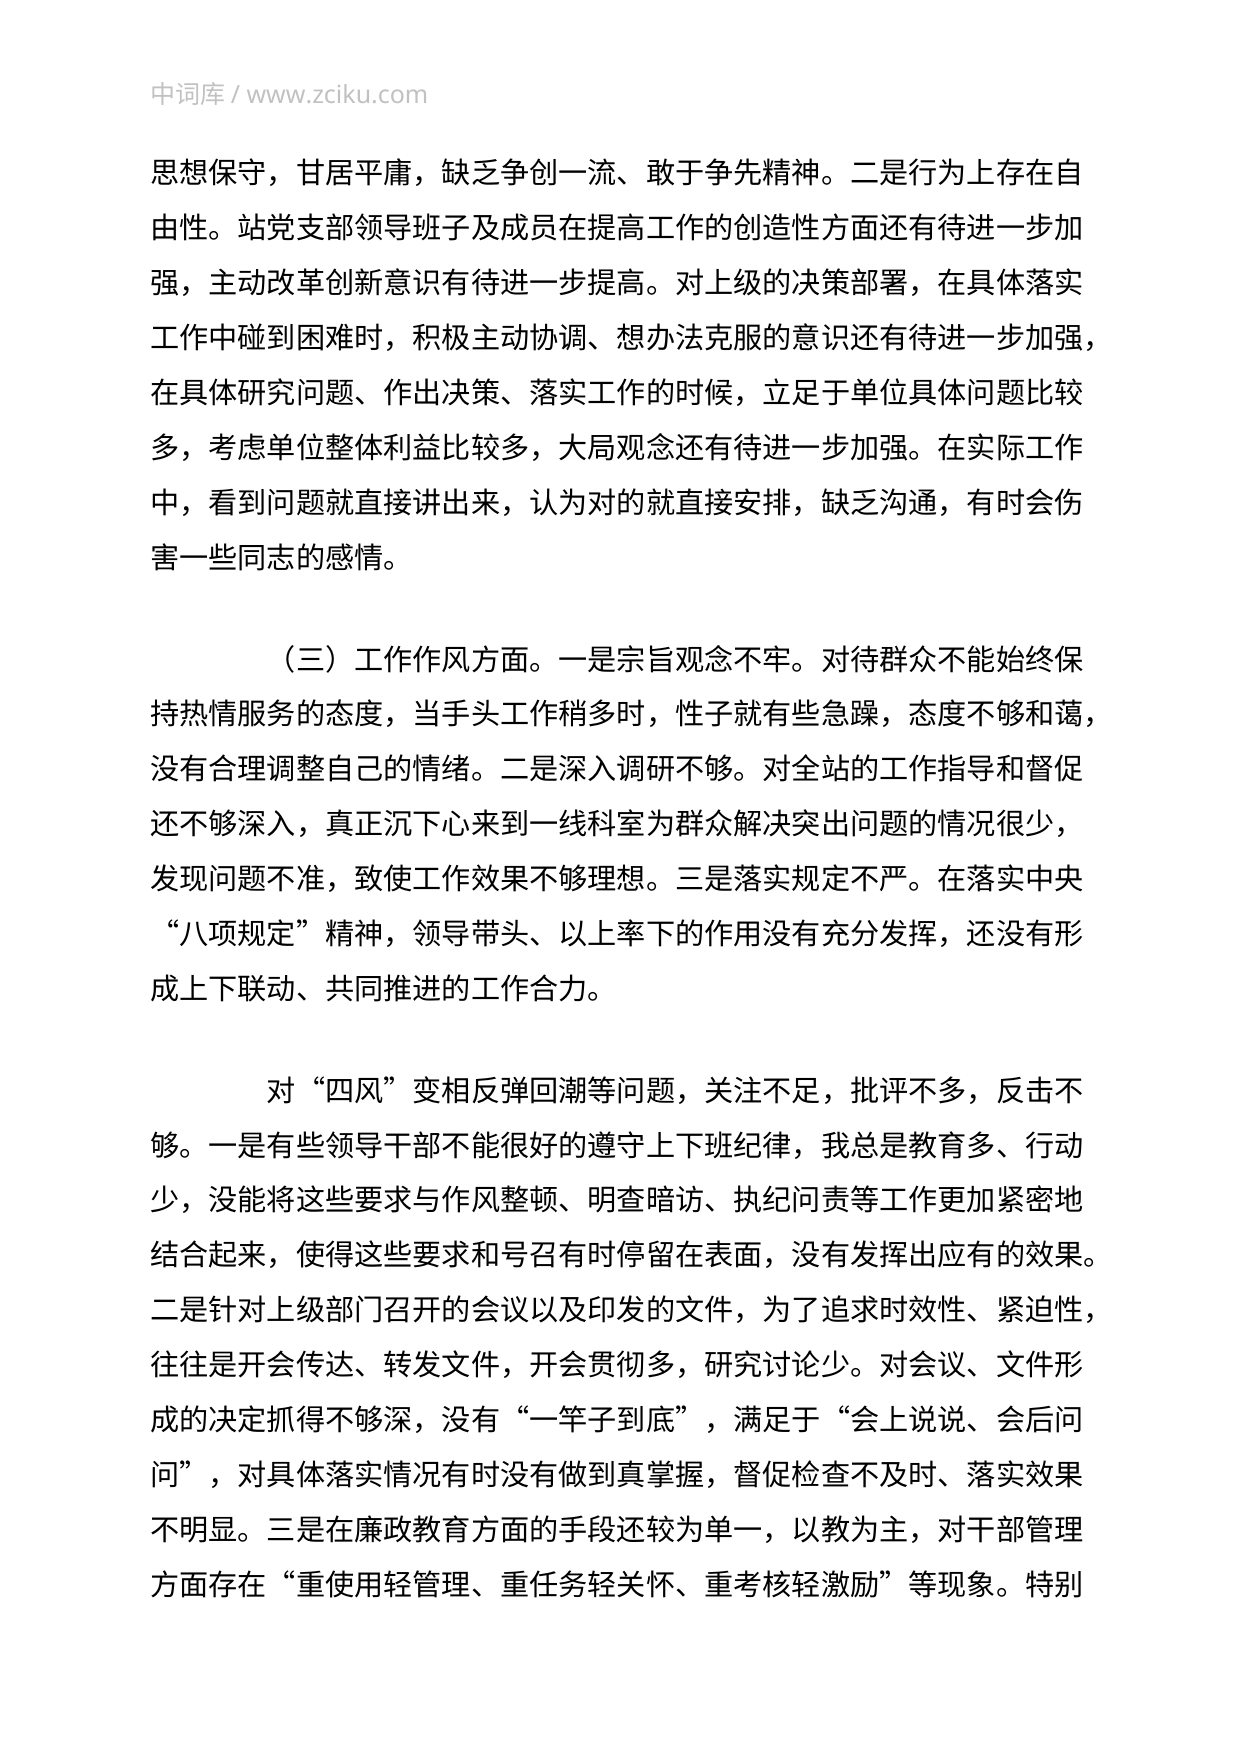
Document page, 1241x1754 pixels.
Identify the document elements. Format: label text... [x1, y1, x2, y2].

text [150, 1067, 1090, 1603]
text （三）工作作风方面。一是宗旨观念不牢。对待群众不能始终保持热情服务的态度，当手头工作稍多时，性子就有些急躁，态度不够和蔼，没有合理调整自己的情绪。二是深入调研不够。对全站的工作指导和督促还不够深入，真正沉下心来到一线科室为群众解决突出问题的情况很少，发现问题不准，致使工作效果不够理想。三是落实规定不严。在落实中央“八项规定”精神，领导带头、以上率下的作用没有充分发挥，还没有形成上下联动、共同推进的工作合力。 [150, 636, 1090, 1008]
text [150, 150, 1090, 577]
